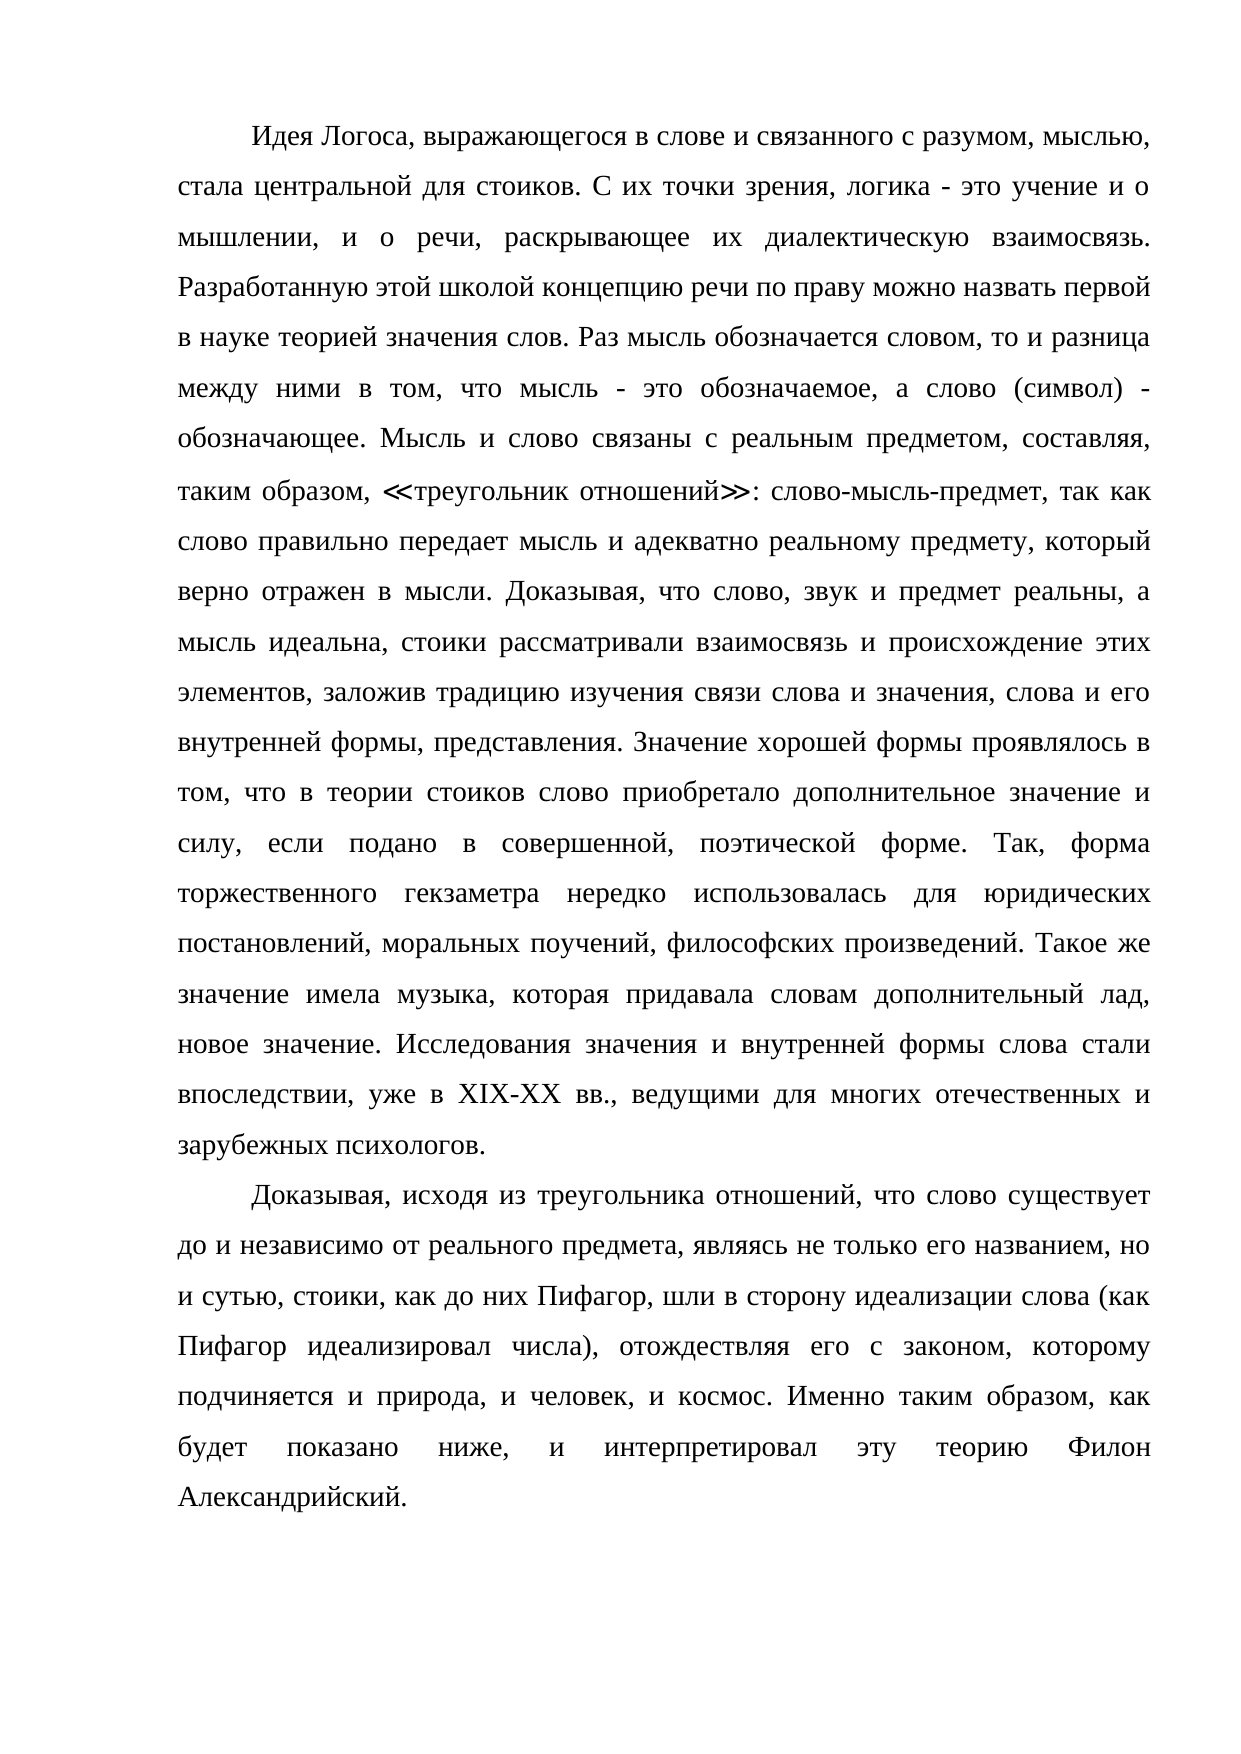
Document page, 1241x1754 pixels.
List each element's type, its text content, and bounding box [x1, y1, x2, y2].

text Идея Логоса, выражающегося в слове и связанного с разумом, мыслью, стала центральной для стоиков. С их точки зрения, логика - это учение и о мышлении, и о речи, раскрывающее их диалектическую взаимосвязь. Разработанную этой школой концепцию речи по праву можно назвать первой в науке теорией значения слов. Раз мысль обозначается словом, то и разница между ними в том, что мысль - это обозначаемое, а слово (символ) - обозначающее. Мысль и слово связаны с реальным предметом, составляя, таким образом, ≪треугольник отношений≫: слово-мысль-предмет, так как слово правильно передает мысль и адекватно реальному предмету, который верно отражен в мысли. Доказывая, что слово, звук и предмет реальны, а мысль идеальна, стоики рассматривали взаимосвязь и происхождение этих элементов, заложив традицию изучения связи слова и значения, слова и его внутренней формы, представления. Значение хорошей формы проявлялось в том, что в теории стоиков слово приобретало дополнительное значение и силу, если подано в совершенной, поэтической форме. Так, форма торжественного гекзаметра нередко использовалась для юридических постановлений, моральных поучений, философских произведений. Такое же значение имела музыка, которая придавала словам дополнительный лад, новое значение. Исследования значения и внутренней формы слова стали впоследствии, уже в XIX-XX вв., ведущими для многих отечественных и зарубежных психологов. [177, 118, 1152, 1160]
text Доказывая, исходя из треугольника отношений, что слово существует до и независимо от реального предмета, являясь не только его названием, но и сутью, стоики, как до них Пифагор, шли в сторону идеализации слова (как Пифагор идеализировал числа), отождествляя его с законом, которому подчиняется и природа, и человек, и космос. Именно таким образом, как будет показано ниже, и интерпретировал эту теорию Филон Александрийский. [177, 1177, 1152, 1512]
